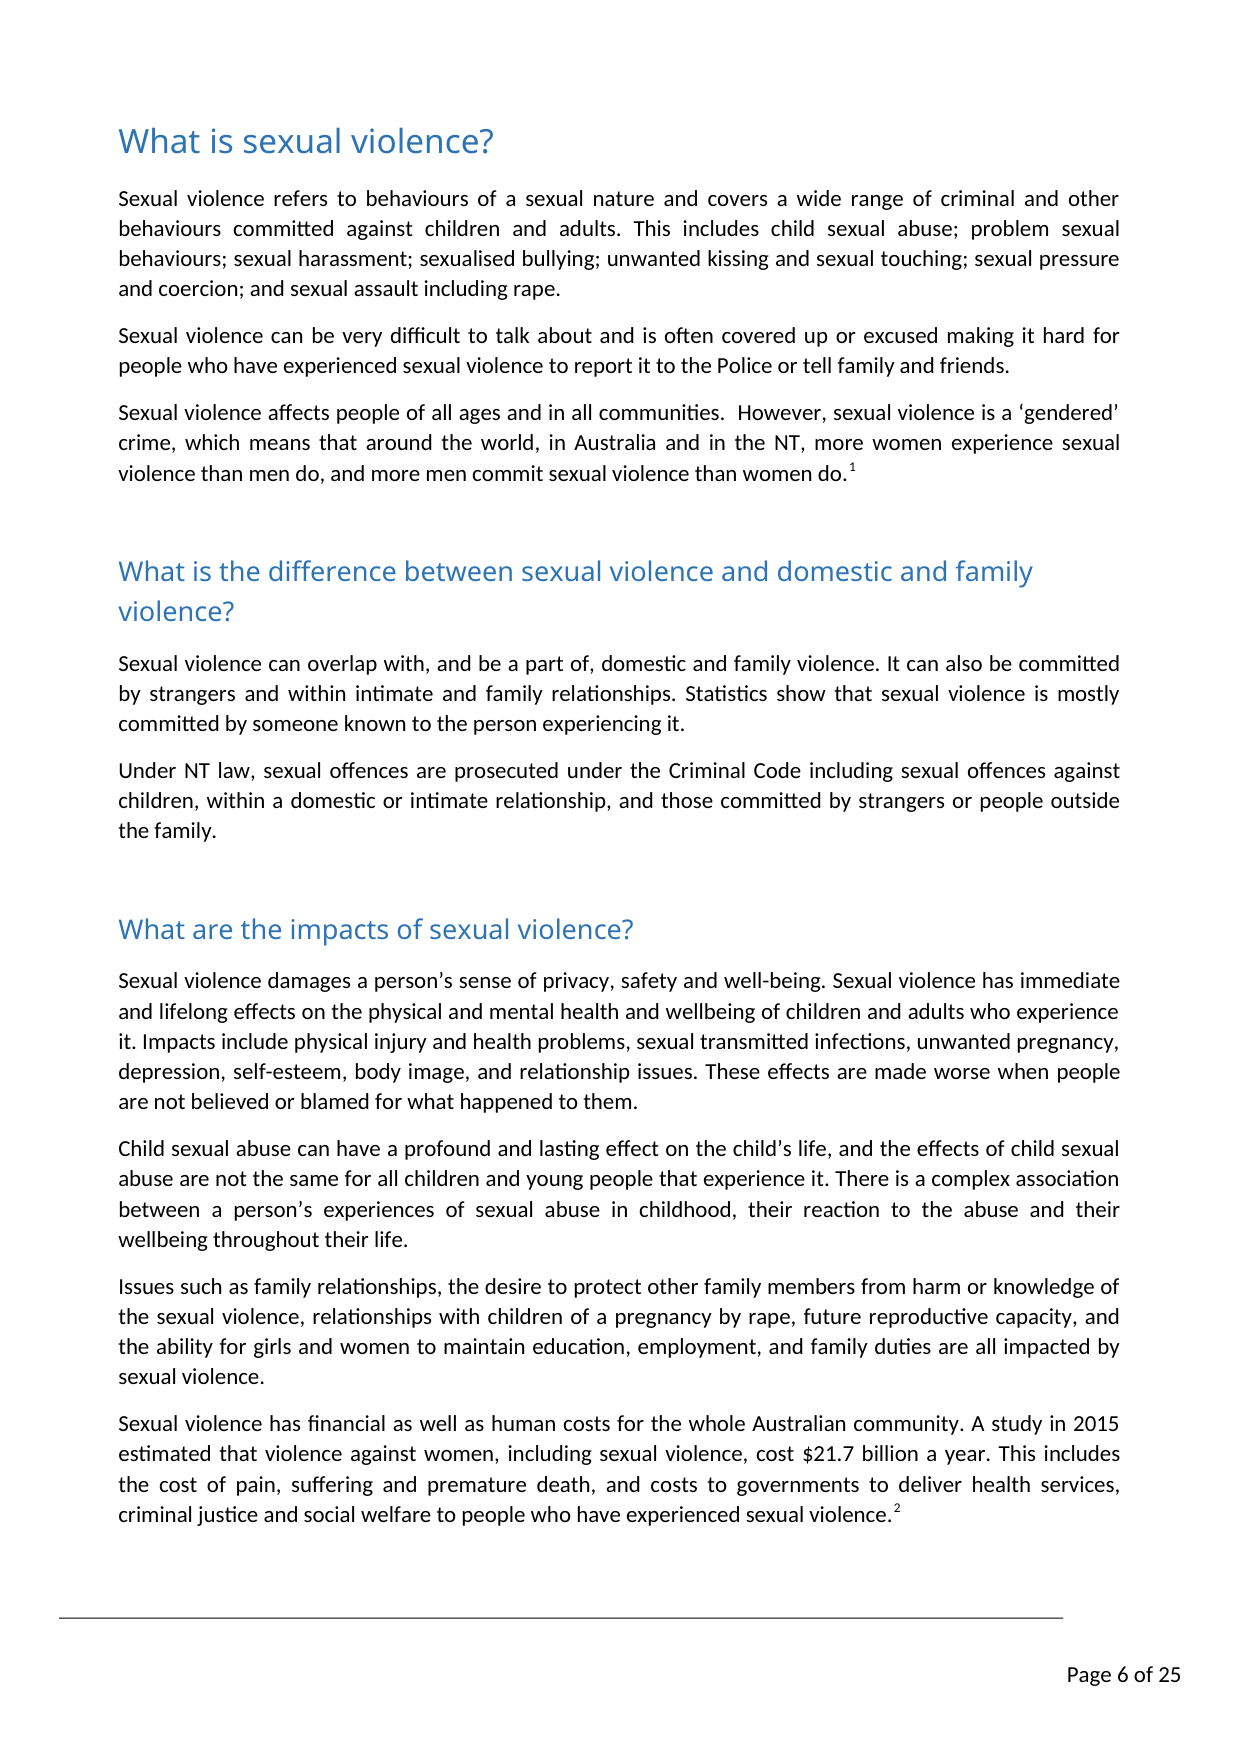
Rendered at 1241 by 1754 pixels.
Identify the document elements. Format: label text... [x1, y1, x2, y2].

text Sexual violence can be very difficult to talk about and is often covered up or excused making it hard for people who have experienced sexual violence to report it to the Police or tell family and friends. [118, 321, 1122, 379]
subtitle What are the impacts of sexual violence? [118, 910, 1122, 947]
text Sexual violence has financial as well as human costs for the whole Australian community. A study in 2015 estimated that violence against women, including sexual violence, cost $21.7 billion a year. This includes the cost of pain, suffering and premature death, and costs to governments to deliver health services, criminal justice and social welfare to people who have experienced sexual violence. [118, 1409, 1122, 1528]
text Sexual violence refers to behaviours of a sexual nature and covers a wide range of criminal and other behaviours committed against children and adults. This includes child sexual abuse; problem sexual behaviours; sexual harassment; sexualised bullying; unwanted kissing and sexual touching; sexual pressure and coercion; and sexual assault including rape. [118, 184, 1122, 302]
text Sexual violence damages a person’s sense of privacy, safety and well-being. Sexual violence has immediate and lifelong effects on the physical and mental health and wellbeing of children and adults who experience it. Impacts include physical injury and health problems, sexual transmitted infections, unwanted pregnancy, depression, self-esteem, body image, and relationship issues. These effects are made worse when people are not believed or blamed for what happened to them. [118, 967, 1122, 1116]
text Under NT law, sexual offences are prosecuted under the Criminal Code including sexual offences against children, within a domestic or intimate relationship, and those committed by strangers or people outside the family. [118, 756, 1122, 844]
subtitle What is the difference between sexual violence and domestic and family violence? [118, 552, 1122, 629]
text Sexual violence can overlap with, and be a part of, domestic and family violence. It can also be committed by strangers and within intimate and family relationships. Statistics show that sexual violence is mostly committed by someone known to the person experiencing it. [118, 649, 1122, 737]
text Child sexual abuse can have a profound and lasting effect on the child’s life, and the effects of child sexual abuse are not the same for all children and young people that experience it. There is a complex association between a person’s experiences of sexual abuse in childhood, their reaction to the abuse and their wellbeing throughout their life. [118, 1134, 1122, 1253]
text Issues such as family relationships, the desire to protect other family members from harm or knowledge of the sexual violence, relationships with children of a pregnancy by rape, future reproductive capacity, and the ability for girls and women to maintain education, employment, and family duties are all impacted by sexual violence. [118, 1272, 1122, 1391]
subtitle What is sexual violence? [118, 118, 1122, 163]
text Sexual violence affects people of all ages and in all communities. However, sexual violence is a ‘gendered’ crime, which means that around the world, in Australia and in the NT, more women experience sexual violence than men do, and more men commit sexual violence than women do. [118, 398, 1122, 487]
